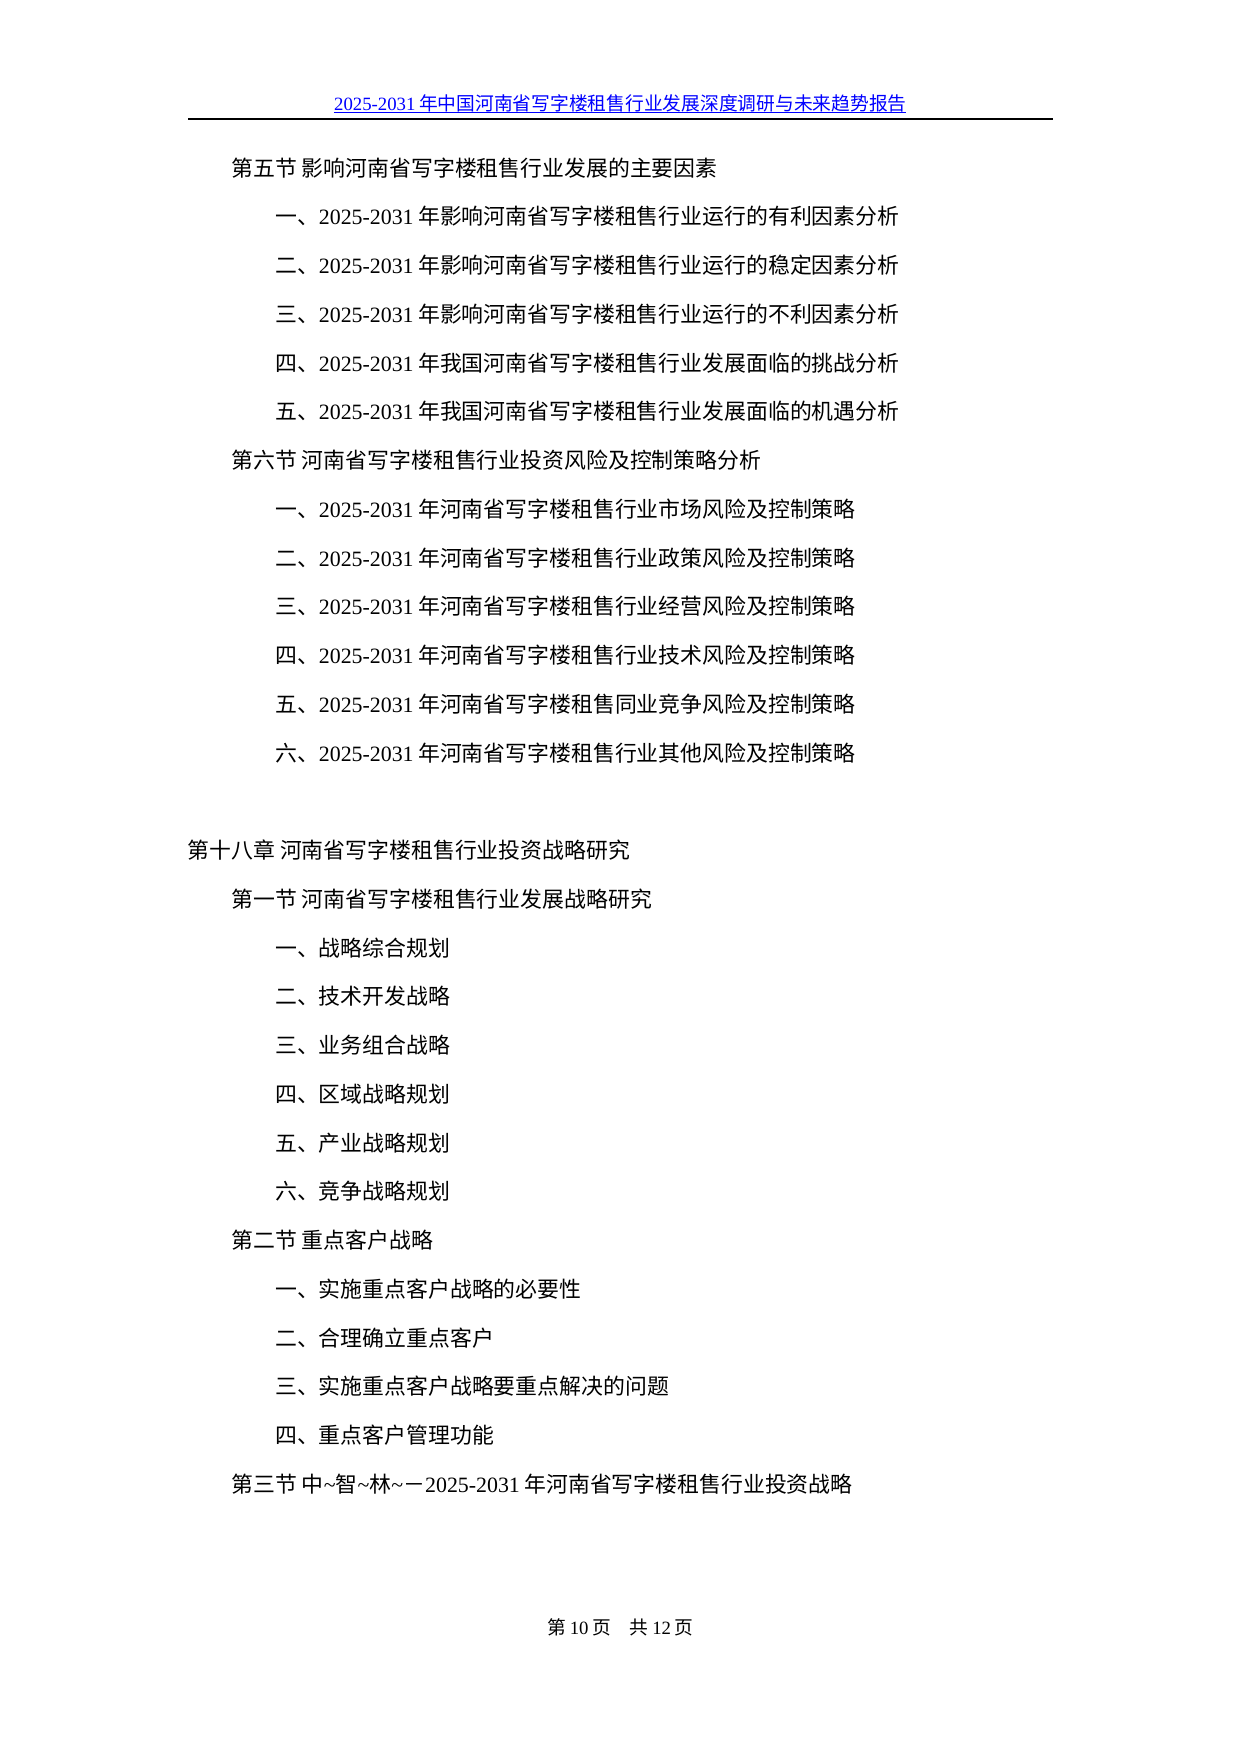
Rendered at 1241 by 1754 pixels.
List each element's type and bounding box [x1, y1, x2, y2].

text [187, 150, 1053, 1499]
